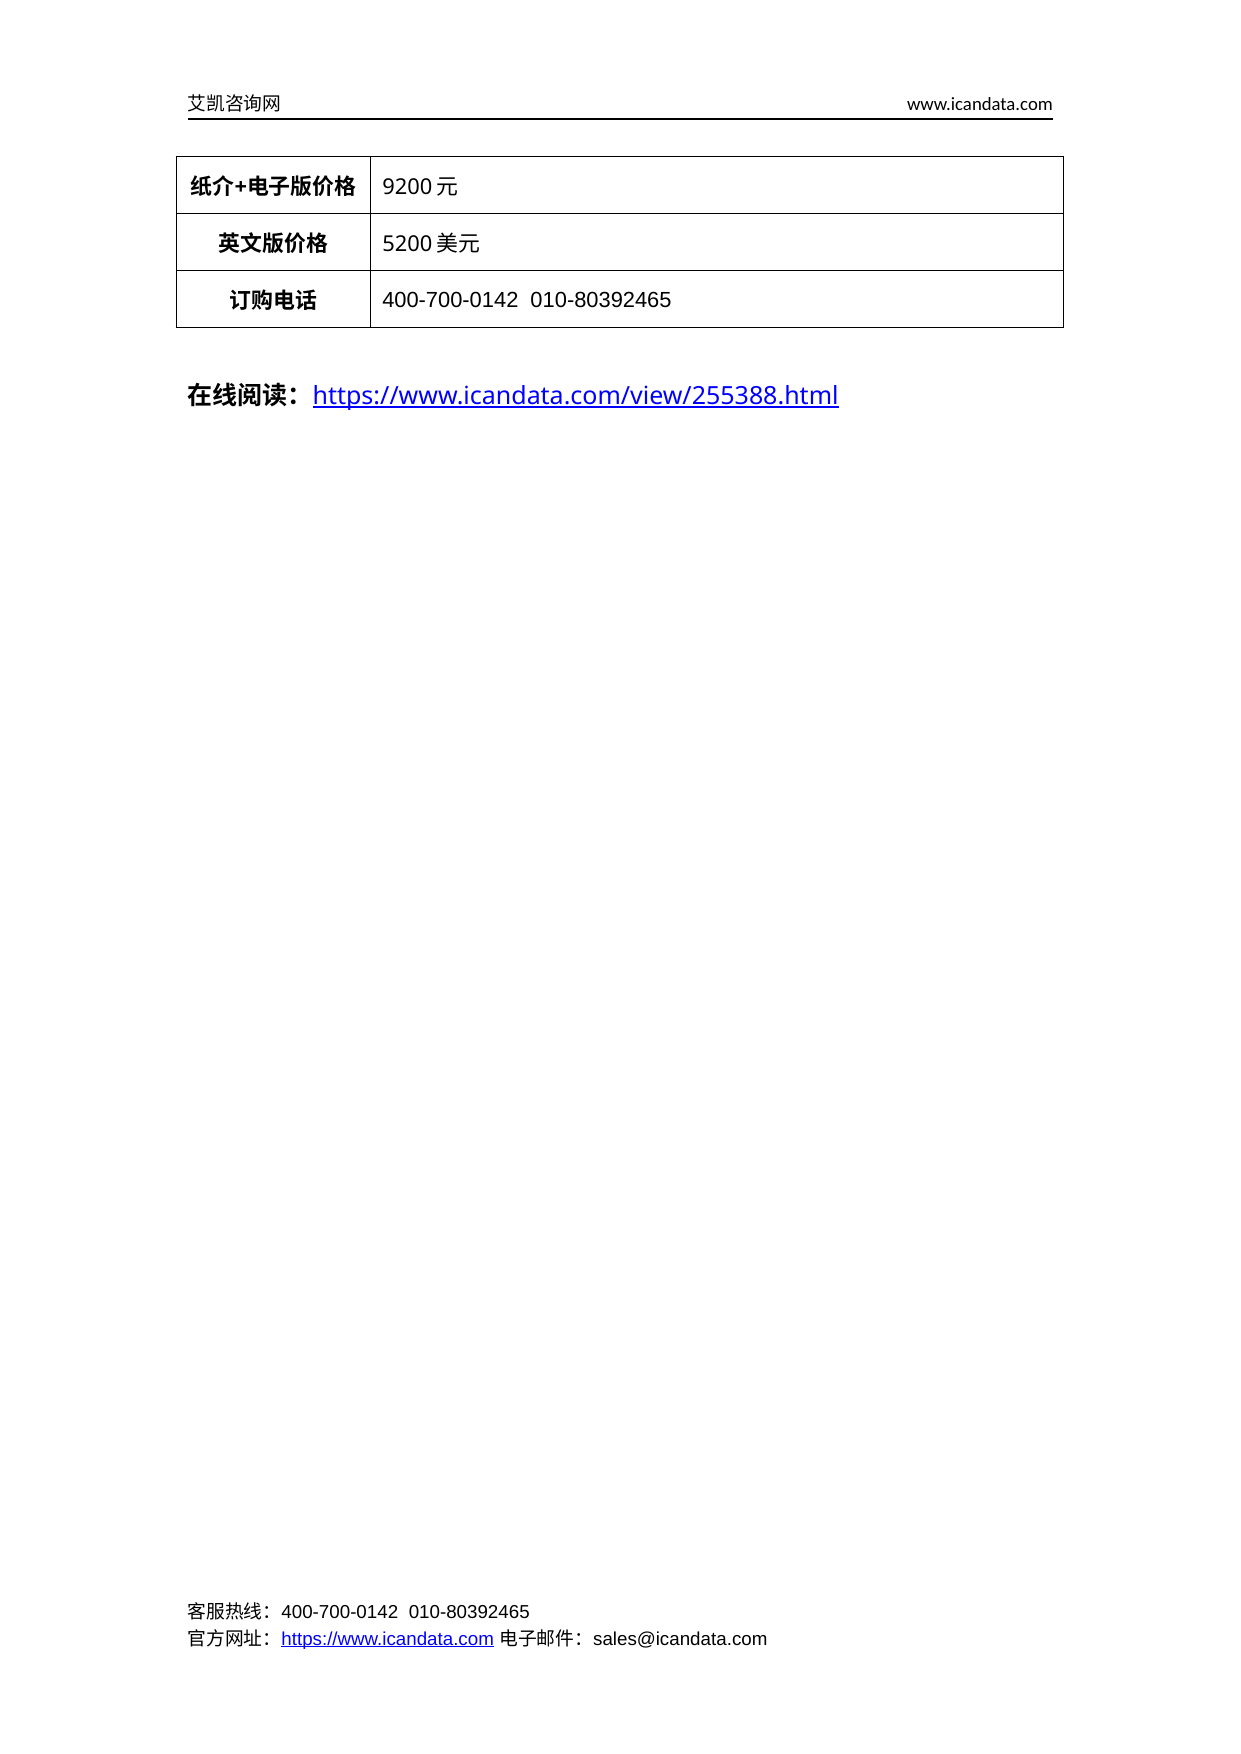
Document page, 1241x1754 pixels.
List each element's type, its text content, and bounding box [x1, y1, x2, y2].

table_cell 英文版价格 [177, 214, 370, 270]
table_cell 订购电话 [177, 271, 370, 327]
table_cell 纸介+电子版价格 [177, 157, 370, 213]
text 在线阅读：https://www.icandata.com/view/255388.html [187, 361, 1053, 426]
table_cell 400-700-0142 010-80392465 [371, 271, 1063, 327]
table_cell 9200元 [371, 157, 1063, 213]
table_cell 5200美元 [371, 214, 1063, 270]
